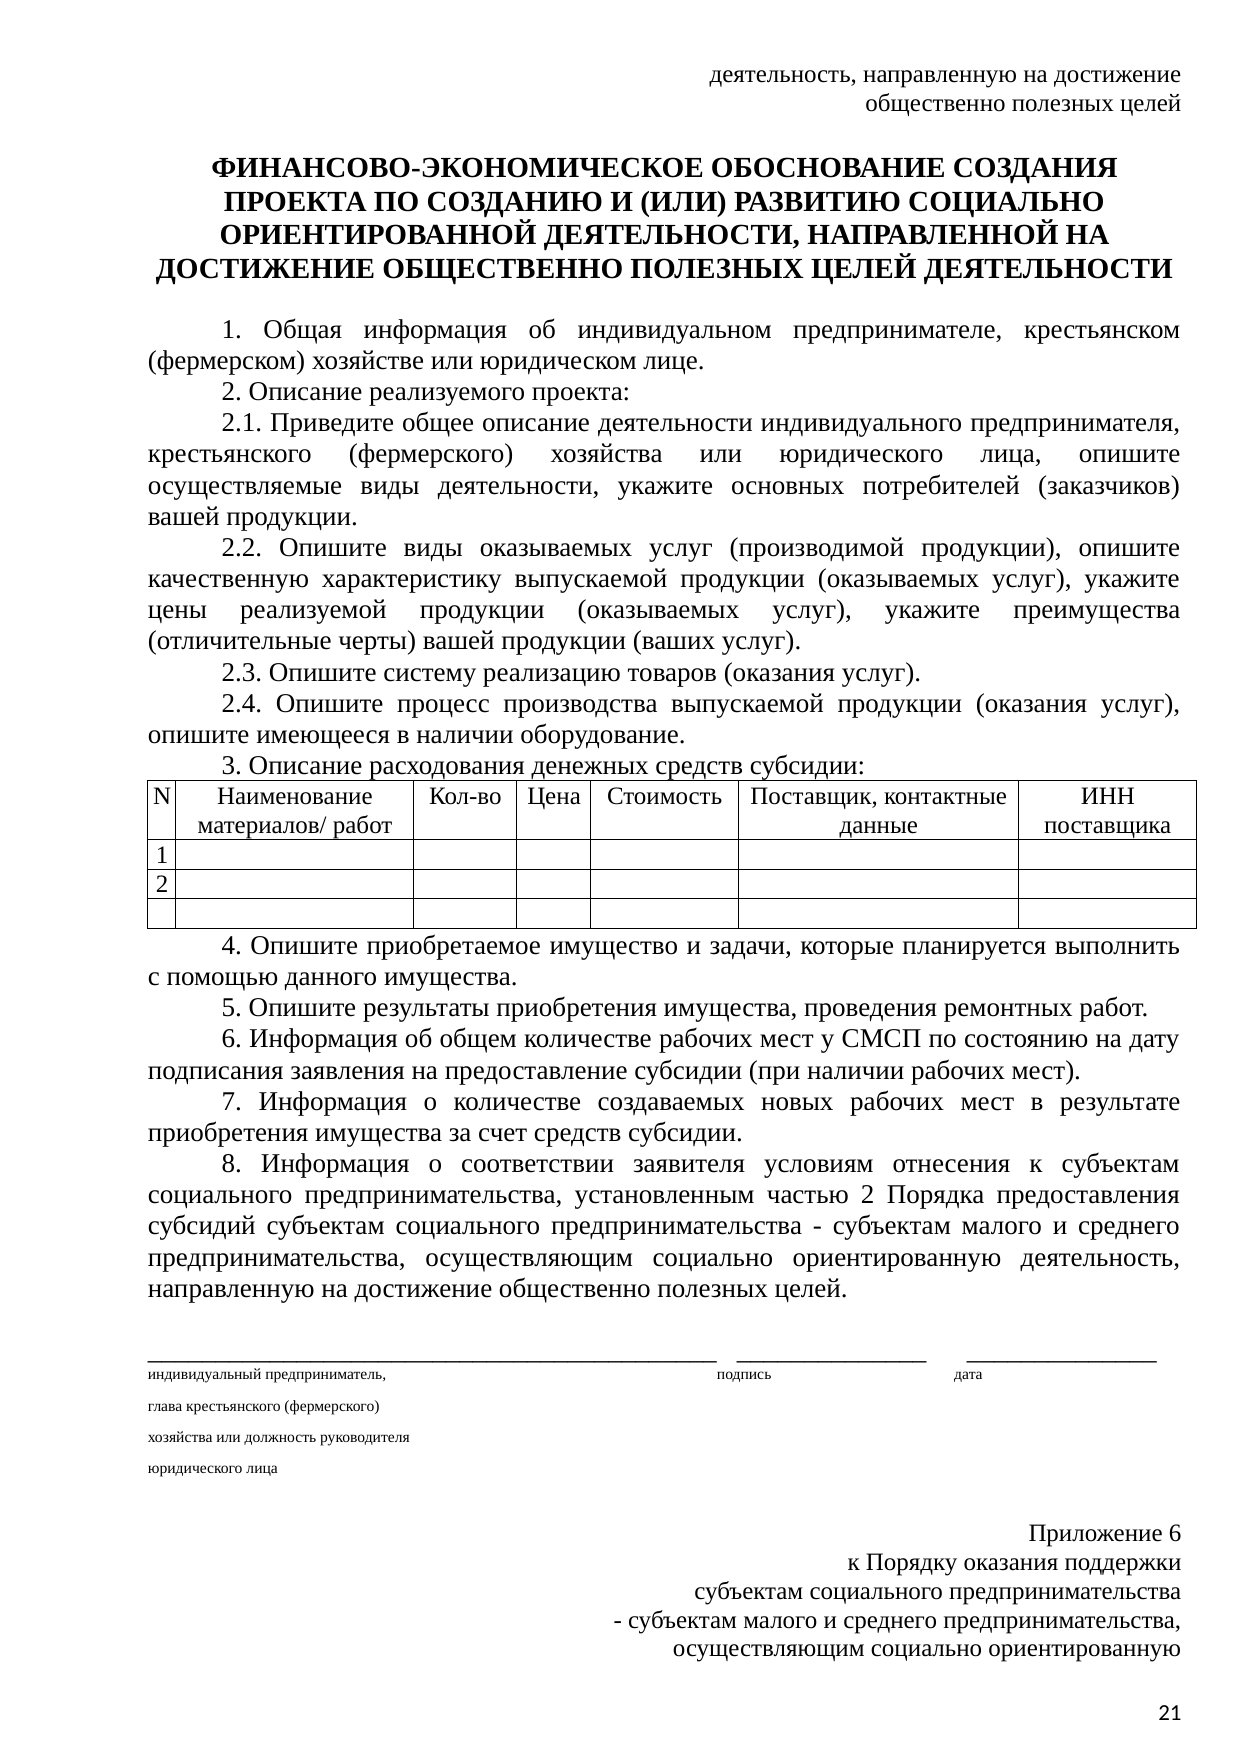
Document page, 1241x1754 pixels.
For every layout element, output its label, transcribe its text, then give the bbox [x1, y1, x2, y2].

text 2.1. Приведите общее описание деятельности индивидуального предпринимателя, крестьянского (фермерского) хозяйства или юридического лица, опишите осуществляемые виды деятельности, укажите основных потребителей (заказчиков) вашей продукции. [148, 406, 1181, 531]
table_cell [1019, 840, 1196, 868]
table_cell 1 [148, 840, 175, 868]
text хозяйства или должность руководителя [148, 1427, 1181, 1459]
table_cell [591, 899, 738, 928]
table_cell [414, 870, 516, 898]
text 6. Информация об общем количестве рабочих мест у СМСП по состоянию на дату подписания заявления на предоставление субсидии (при наличии рабочих мест). [148, 1023, 1181, 1085]
table_cell [591, 870, 738, 898]
table_cell [739, 899, 1018, 928]
table_cell 2 [148, 870, 175, 898]
text 7. Информация о количестве создаваемых новых рабочих мест в результате приобретения имущества за счет средств субсидии. [148, 1085, 1181, 1147]
text 3. Описание расходования денежных средств субсидии: [148, 749, 1181, 780]
text 2.3. Опишите систему реализацию товаров (оказания услуг). [148, 656, 1181, 687]
table_cell [148, 899, 175, 928]
table_cell [517, 840, 590, 868]
text 8. Информация о соответствии заявителя условиям отнесения к субъектам социального предпринимательства, установленным частью 2 Порядка предоставления субсидий субъектам социального предпринимательства - субъектам малого и среднего предпринимательства, осуществляющим социально ориентированную деятельность, направленную на достижение общественно полезных целей. [148, 1147, 1181, 1303]
table_header Поставщик, контактные данные [739, 781, 1018, 839]
table_header Стоимость [591, 781, 738, 839]
table_cell [176, 899, 413, 928]
text 2.2. Опишите виды оказываемых услуг (производимой продукции), опишите качественную характеристику выпускаемой продукции (оказываемых услуг), укажите цены реализуемой продукции (оказываемых услуг), укажите преимущества (отличительные черты) вашей продукции (ваших услуг). [148, 531, 1181, 656]
table_cell [1019, 899, 1196, 928]
text глава крестьянского (фермерского) [148, 1396, 1181, 1427]
text 2. Описание реализуемого проекта: [148, 375, 1181, 406]
text 1. Общая информация об индивидуальном предпринимателе, крестьянском (фермерском) хозяйстве или юридическом лице. [148, 313, 1181, 375]
text 2.4. Опишите процесс производства выпускаемой продукции (оказания услуг), опишите имеющееся в наличии оборудование. [148, 687, 1181, 749]
table_cell [591, 840, 738, 868]
text 5. Опишите результаты приобретения имущества, проведения ремонтных работ. [148, 991, 1181, 1023]
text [148, 59, 1181, 117]
table_header Цена [517, 781, 590, 839]
table_cell [739, 870, 1018, 898]
table_cell [1019, 870, 1196, 898]
table_cell [517, 870, 590, 898]
table_cell [176, 870, 413, 898]
table_cell [176, 840, 413, 868]
table_header N [148, 781, 175, 839]
table_cell [739, 840, 1018, 868]
table_header Наименование материалов/ работ [176, 781, 413, 839]
table_cell [414, 899, 516, 928]
table_header ИНН поставщика [1019, 781, 1196, 839]
table_cell [414, 840, 516, 868]
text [148, 1518, 1181, 1662]
text ФИНАНСОВО-ЭКОНОМИЧЕСКОЕ ОБОСНОВАНИЕ СОЗДАНИЯ ПРОЕКТА ПО СОЗДАНИЮ И (ИЛИ) РАЗВИТИЮ СОЦИАЛЬНО ОРИЕНТИРОВАННОЙ ДЕЯТЕЛЬНОСТИ, НАПРАВЛЕННОЙ НА ДОСТИЖЕНИЕ ОБЩЕСТВЕННО ПОЛЕЗНЫХ ЦЕЛЕЙ ДЕЯТЕЛЬНОСТИ [148, 150, 1181, 284]
table_cell [517, 899, 590, 928]
text 4. Опишите приобретаемое имущество и задачи, которые планируется выполнить с помощью данного имущества. [148, 929, 1181, 991]
table_header Кол-во [414, 781, 516, 839]
text юридического лица [148, 1459, 1181, 1490]
text __________________________________________ ______________ ______________ индивидуальный предприниматель, подпись дата [148, 1303, 1181, 1396]
